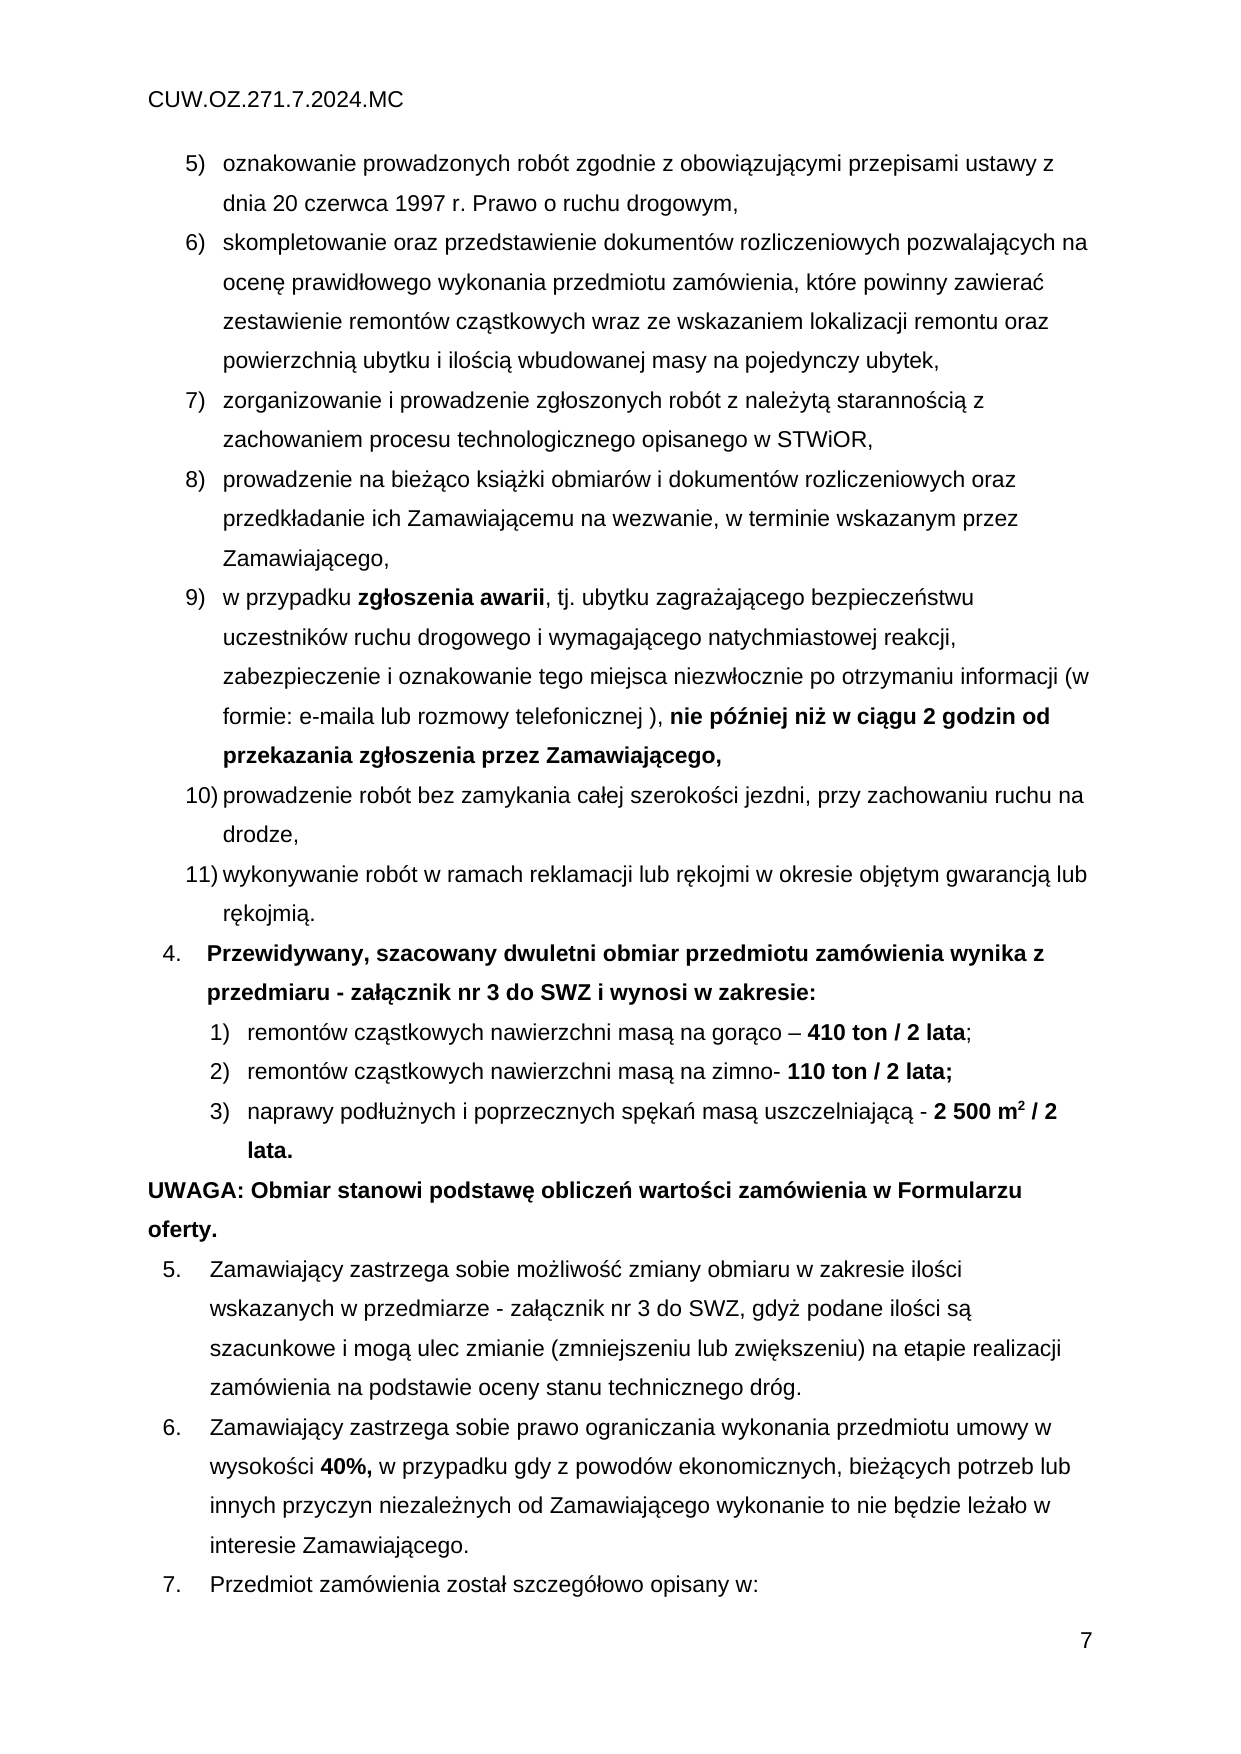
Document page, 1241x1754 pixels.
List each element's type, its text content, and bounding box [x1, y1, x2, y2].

list Zamawiający zastrzega sobie prawo ograniczania wykonania przedmiotu umowy w wysokości 40%, w przypadku gdy z powodów ekonomicznych, bieżących potrzeb lub innych przyczyn niezależnych od Zamawiającego wykonanie to nie będzie leżało w interesie Zamawiającego. [162, 1413, 1093, 1558]
list wykonywanie robót w ramach reklamacji lub rękojmi w okresie objętym gwarancją lub rękojmią. [185, 861, 1093, 927]
list zorganizowanie i prowadzenie zgłoszonych robót z należytą starannością z zachowaniem procesu technologicznego opisanego w STWiOR, [185, 387, 1093, 453]
list Przedmiot zamówienia został szczegółowo opisany w: [162, 1571, 1093, 1598]
list oznakowanie prowadzonych robót zgodnie z obowiązującymi przepisami ustawy z dnia 20 czerwca 1997 r. Prawo o ruchu drogowym, [185, 150, 1093, 216]
list remontów cząstkowych nawierzchni masą na zimno- 110 ton / 2 lata; [209, 1058, 1093, 1084]
list prowadzenie na bieżąco książki obmiarów i dokumentów rozliczeniowych oraz przedkładanie ich Zamawiającemu na wezwanie, w terminie wskazanym przez Zamawiającego, [185, 466, 1093, 571]
list w przypadku zgłoszenia awarii, tj. ubytku zagrażającego bezpieczeństwu uczestników ruchu drogowego i wymagającego natychmiastowej reakcji, zabezpieczenie i oznakowanie tego miejsca niezwłocznie po otrzymaniu informacji (w formie: e-maila lub rozmowy telefonicznej ), nie później niż w ciągu 2 godzin od przekazania zgłoszenia przez Zamawiającego, [185, 584, 1093, 769]
list skompletowanie oraz przedstawienie dokumentów rozliczeniowych pozwalających na ocenę prawidłowego wykonania przedmiotu zamówienia, które powinny zawierać zestawienie remontów cząstkowych wraz ze wskazaniem lokalizacji remontu oraz powierzchnią ubytku i ilością wbudowanej masy na pojedynczy ubytek, [185, 229, 1093, 374]
list prowadzenie robót bez zamykania całej szerokości jezdni, przy zachowaniu ruchu na drodze, [185, 782, 1093, 848]
list Przewidywany, szacowany dwuletni obmiar przedmiotu zamówienia wynika z przedmiaru - załącznik nr 3 do SWZ i wynosi w zakresie: [162, 940, 1093, 1006]
list Zamawiający zastrzega sobie możliwość zmiany obmiaru w zakresie ilości wskazanych w przedmiarze - załącznik nr 3 do SWZ, gdyż podane ilości są szacunkowe i mogą ulec zmianie (zmniejszeniu lub zwiększeniu) na etapie realizacji zamówienia na podstawie oceny stanu technicznego dróg. [162, 1256, 1093, 1400]
list remontów cząstkowych nawierzchni masą na gorąco – 410 ton / 2 lata; [209, 1019, 1093, 1045]
list naprawy podłużnych i poprzecznych spękań masą uszczelniającą - 2 500 m2 / 2 lata. [209, 1098, 1093, 1163]
text UWAGA: Obmiar stanowi podstawę obliczeń wartości zamówienia w Formularzu oferty. [148, 1177, 1093, 1242]
